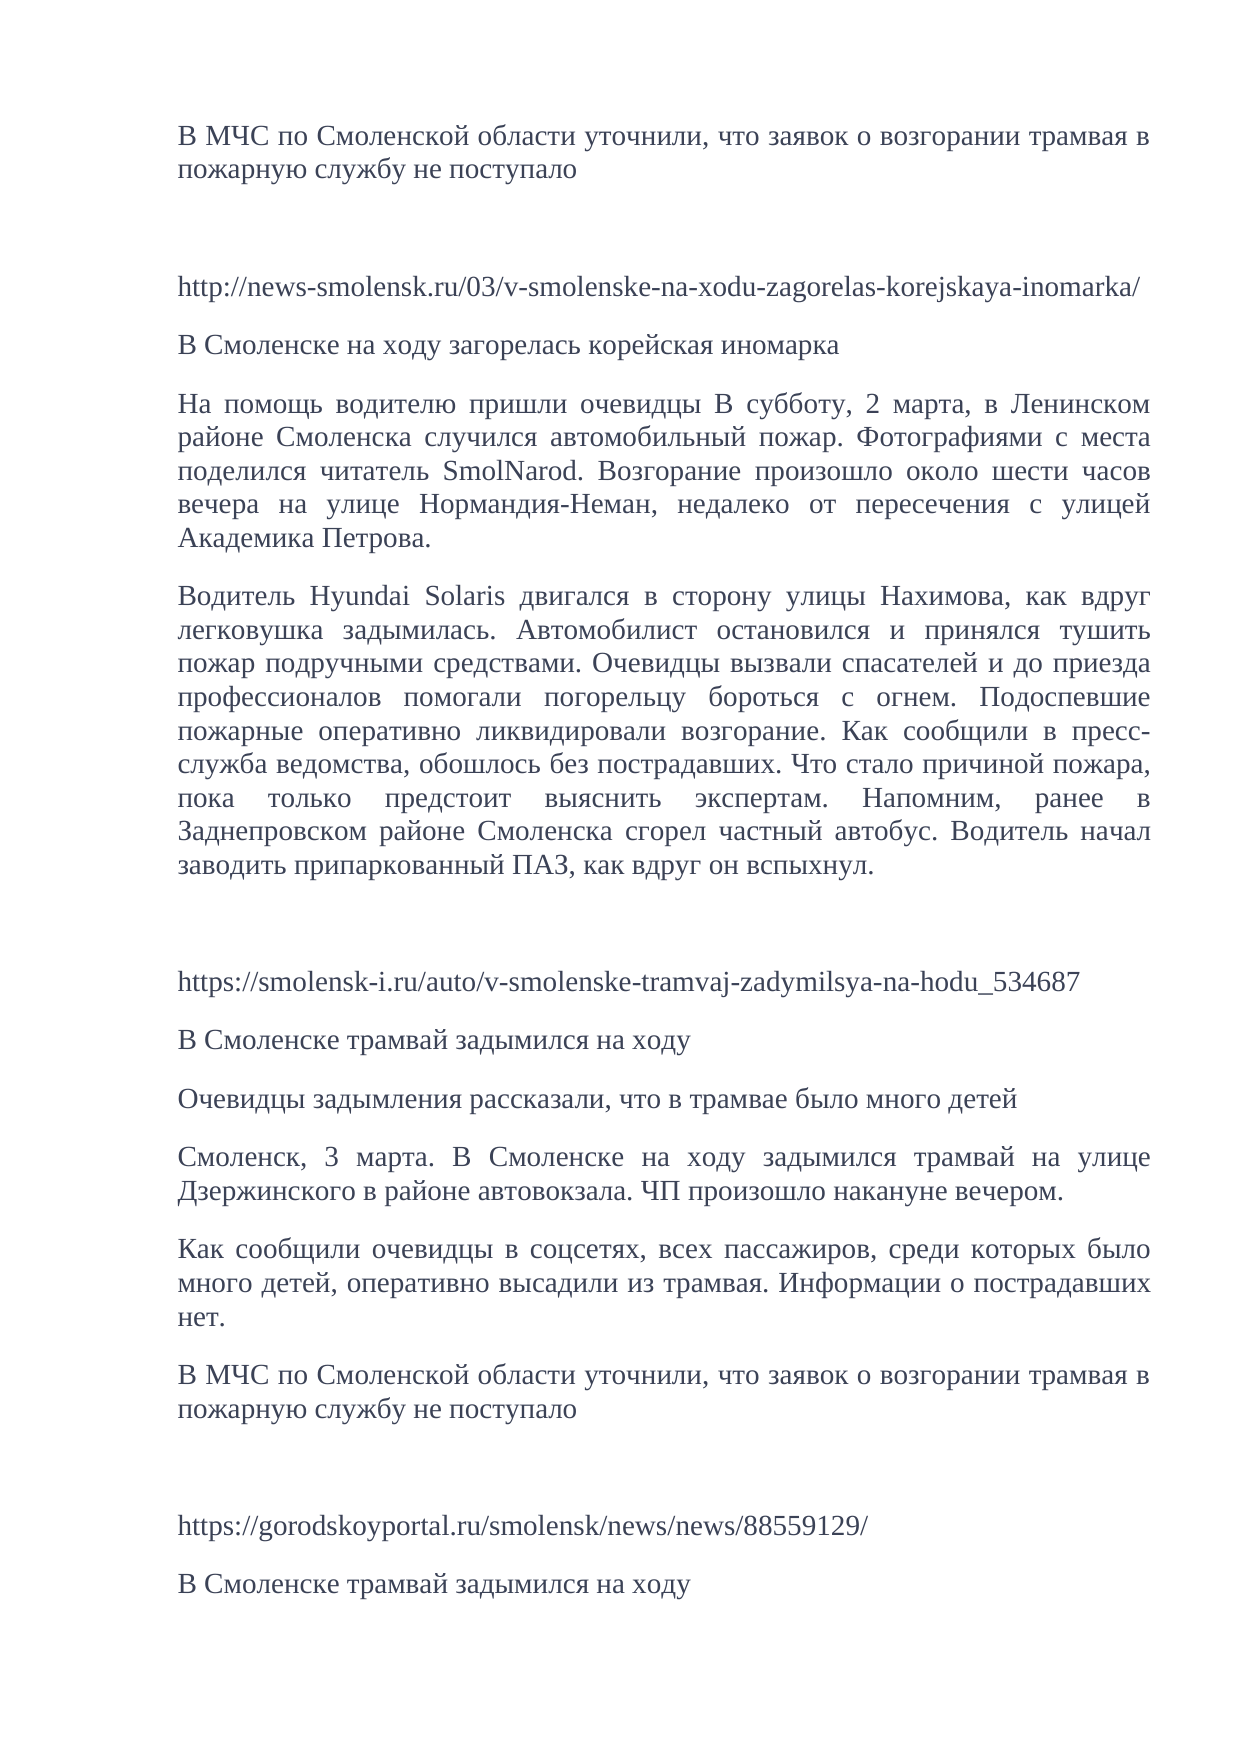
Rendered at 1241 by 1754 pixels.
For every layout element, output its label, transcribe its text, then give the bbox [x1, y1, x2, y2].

text В МЧС по Смоленской области уточнили, что заявок о возгорании трамвая в пожарную службу не поступало [177, 118, 1152, 185]
text https://smolensk-i.ru/auto/v-smolenske-tramvaj-zadymilsya-na-hodu_534687 [177, 964, 1152, 997]
text Водитель Hyundai Solaris двигался в сторону улицы Нахимова, как вдруг легковушка задымилась. Автомобилист остановился и принялся тушить пожар подручными средствами. Очевидцы вызвали спасателей и до приезда профессионалов помогали погорельцу бороться с огнем. Подоспевшие пожарные оперативно ликвидировали возгорание. Как сообщили в пресс-служба ведомства, обошлось без пострадавших. Что стало причиной пожара, пока только предстоит выяснить экспертам. Напомним, ранее в Заднепровском районе Смоленска сгорел частный автобус. Водитель начал заводить припаркованный ПАЗ, как вдруг он вспыхнул. [177, 578, 1152, 880]
text В Смоленске трамвай задымился на ходу [177, 1566, 1152, 1600]
text https://gorodskoyportal.ru/smolensk/news/news/88559129/ [177, 1508, 1152, 1541]
text http://news-smolensk.ru/03/v-smolenske-na-xodu-zagorelas-korejskaya-inomarka/ [177, 269, 1152, 302]
text В Смоленске трамвай задымился на ходу [177, 1022, 1152, 1056]
text Смоленск, 3 марта. В Смоленске на ходу задымился трамвай на улице Дзержинского в районе автовокзала. ЧП произошло накануне вечером. [177, 1139, 1152, 1207]
text Очевидцы задымления рассказали, что в трамвае было много детей [177, 1081, 1152, 1114]
text В Смоленске на ходу загорелась корейская иномарка [177, 327, 1152, 361]
text Как сообщили очевидцы в соцсетях, всех пассажиров, среди которых было много детей, оперативно высадили из трамвая. Информации о пострадавших нет. [177, 1232, 1152, 1332]
text В МЧС по Смоленской области уточнили, что заявок о возгорании трамвая в пожарную службу не поступало [177, 1357, 1152, 1424]
text На помощь водителю пришли очевидцы В субботу, 2 марта, в Ленинском районе Смоленска случился автомобильный пожар. Фотографиями с места поделился читатель SmolNarod. Возгорание произошло около шести часов вечера на улице Нормандия-Неман, недалеко от пересечения с улицей Академика Петрова. [177, 386, 1152, 553]
